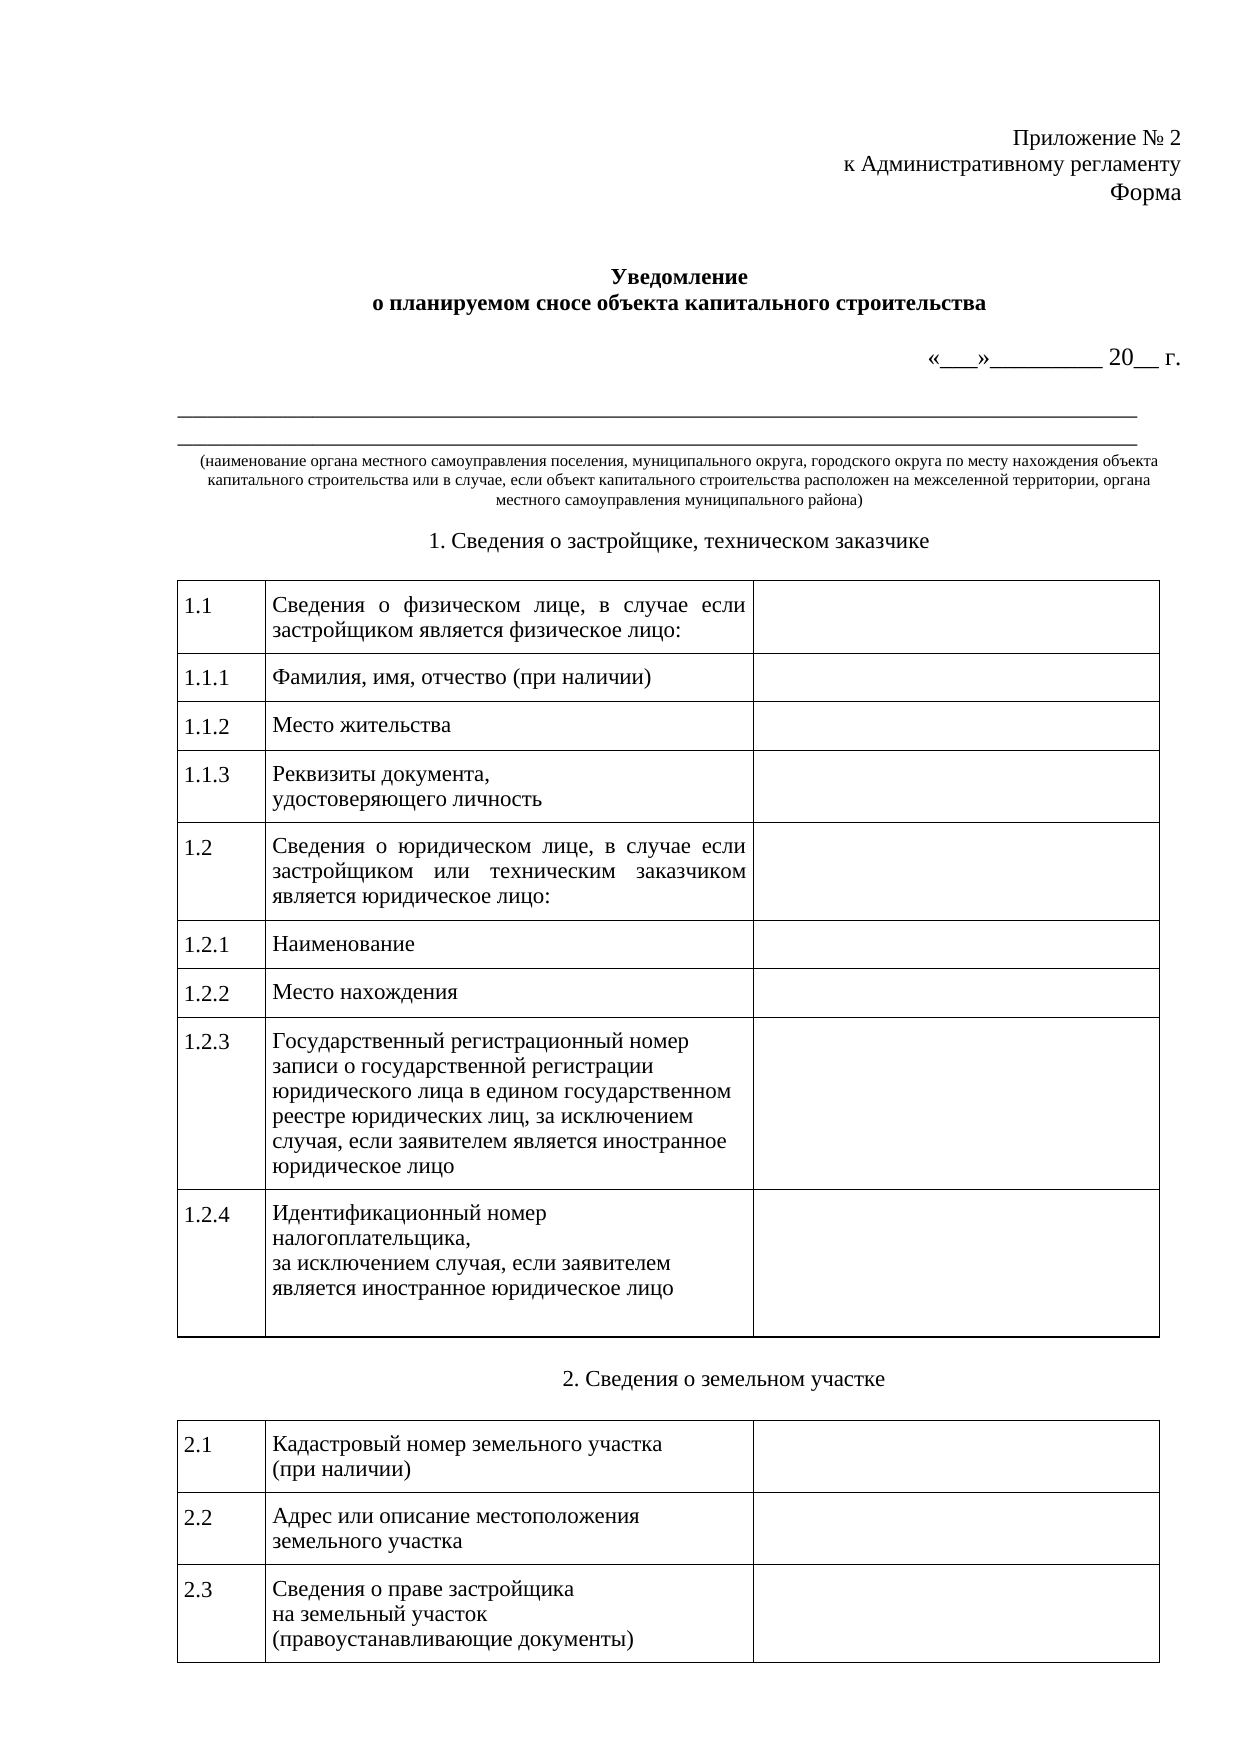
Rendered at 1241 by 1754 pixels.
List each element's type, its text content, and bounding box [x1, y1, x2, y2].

table_cell 1.1.3 [178, 751, 265, 822]
table_header [754, 581, 1159, 653]
table_cell Реквизиты документа, удостоверяющего личность [266, 751, 753, 822]
table_cell [754, 1565, 1159, 1662]
text (наименование органа местного самоуправления поселения, муниципального округа, городского округа по месту нахождения объекта капитального строительства или в случае, если объект капитального строительства расположен на межселенной территории, органа местного самоуправления муниципального района) [177, 451, 1181, 508]
text «___»_________ 20__ г. [177, 342, 1181, 371]
table_cell [754, 921, 1159, 968]
table_cell [754, 751, 1159, 822]
table_cell 1.2.4 [178, 1190, 265, 1336]
table_cell Идентификационный номер налогоплательщика, за исключением случая, если заявителем является иностранное юридическое лицо [266, 1190, 753, 1336]
table_cell [754, 1018, 1159, 1189]
table_cell Место жительства [266, 702, 753, 750]
text 2. Сведения о земельном участке [177, 1365, 1181, 1392]
table_cell 2.3 [178, 1565, 265, 1662]
table_cell 1.2 [178, 823, 265, 919]
table_header 2.1 [178, 1421, 265, 1492]
text о планируемом сносе объекта капитального строительства [177, 289, 1181, 316]
table_cell Сведения о праве застройщика на земельный участок (правоустанавливающие документы) [266, 1565, 753, 1662]
table_header Кадастровый номер земельного участка (при наличии) [266, 1421, 753, 1492]
text Уведомление [177, 263, 1181, 289]
text ________________________________________________________________ [177, 394, 1181, 423]
table_cell [754, 969, 1159, 1017]
text ________________________________________________________________ [177, 423, 1181, 451]
text 1. Сведения о застройщике, техническом заказчике [177, 528, 1181, 554]
table_cell 1.2.1 [178, 921, 265, 968]
text Форма [177, 177, 1181, 205]
table_cell 1.2.3 [178, 1018, 265, 1189]
table_cell Государственный регистрационный номер записи о государственной регистрации юридического лица в едином государственном реестре юридических лиц, за исключением случая, если заявителем является иностранное юридическое лицо [266, 1018, 753, 1189]
table_cell [754, 702, 1159, 750]
table_header [754, 1421, 1159, 1492]
table_cell [754, 1190, 1159, 1336]
text Приложение № 2 к Административному регламенту [768, 124, 1181, 177]
table_cell [754, 823, 1159, 919]
table_cell Сведения о юридическом лице, в случае если застройщиком или техническим заказчиком является юридическое лицо: [266, 823, 753, 919]
table_cell 1.2.2 [178, 969, 265, 1017]
table_cell [754, 654, 1159, 701]
table_cell Адрес или описание местоположения земельного участка [266, 1493, 753, 1564]
table_cell 2.2 [178, 1493, 265, 1564]
table_header Сведения о физическом лице, в случае если застройщиком является физическое лицо: [266, 581, 753, 653]
table_cell Наименование [266, 921, 753, 968]
table_cell 1.1.1 [178, 654, 265, 701]
table_cell Место нахождения [266, 969, 753, 1017]
table_header 1.1 [178, 581, 265, 653]
table_cell [754, 1493, 1159, 1564]
table_cell Фамилия, имя, отчество (при наличии) [266, 654, 753, 701]
table_cell 1.1.2 [178, 702, 265, 750]
